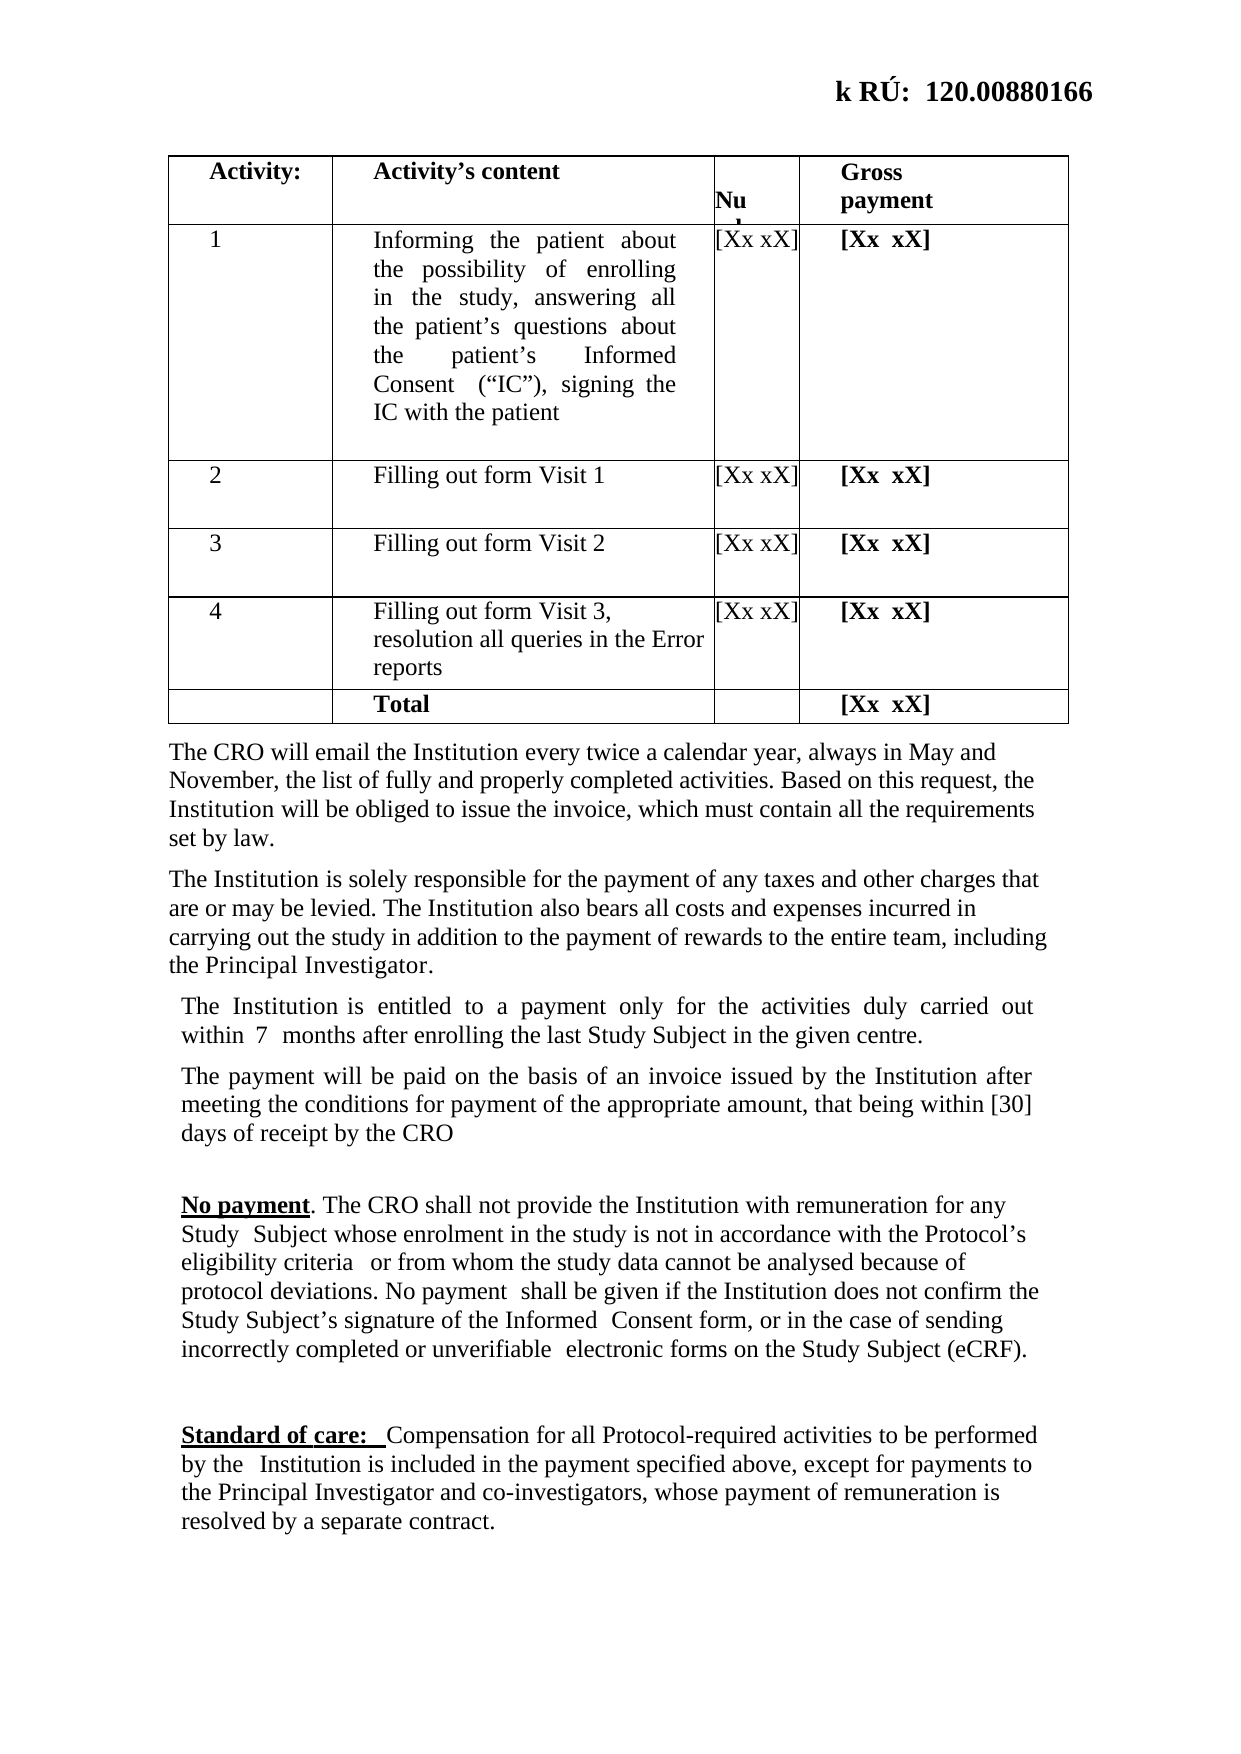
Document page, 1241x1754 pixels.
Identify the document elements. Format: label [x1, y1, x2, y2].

table_header [163, 148, 1088, 1592]
